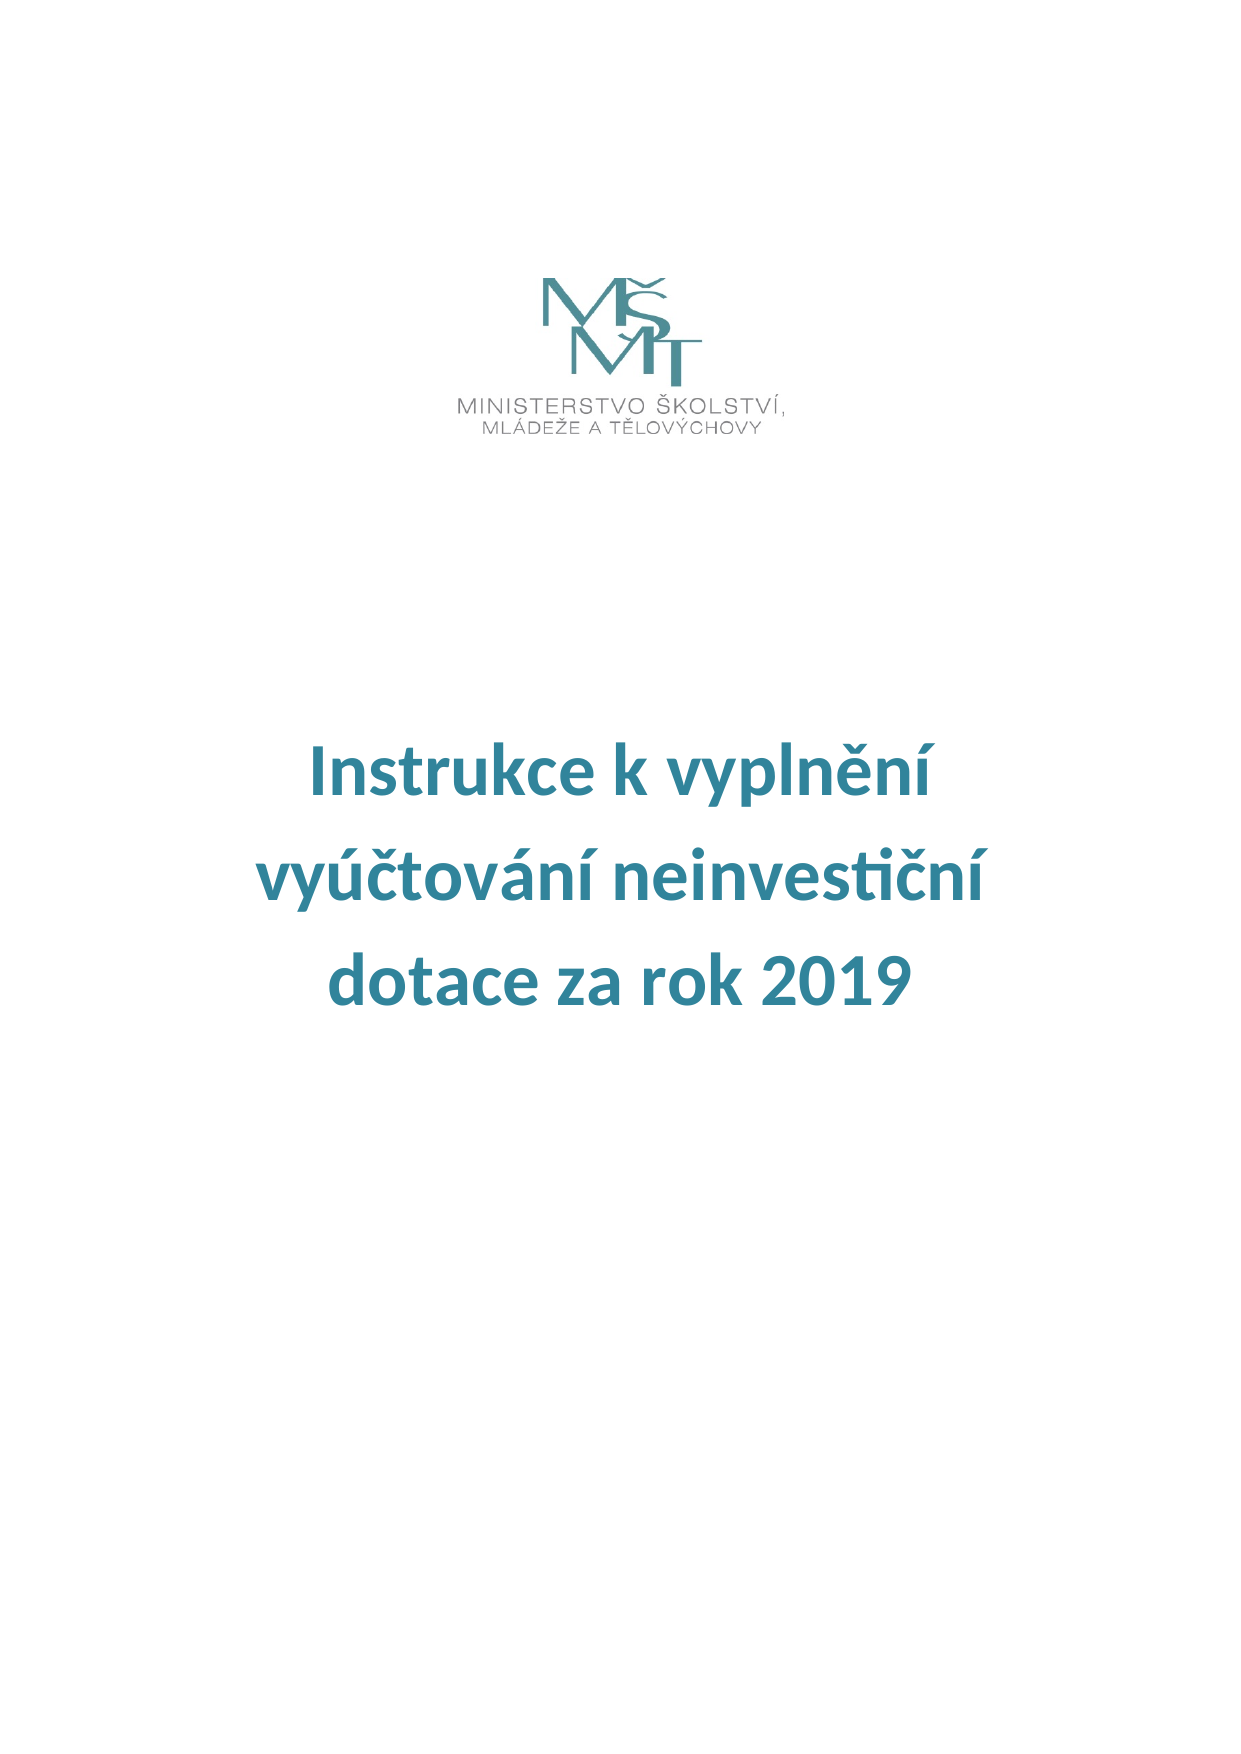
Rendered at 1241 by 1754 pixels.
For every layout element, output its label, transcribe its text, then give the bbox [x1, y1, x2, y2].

picture [458, 278, 784, 434]
text Instrukce k vyplnění vyúčtování neinvestiční dotace za rok 2019 [148, 722, 1093, 1024]
